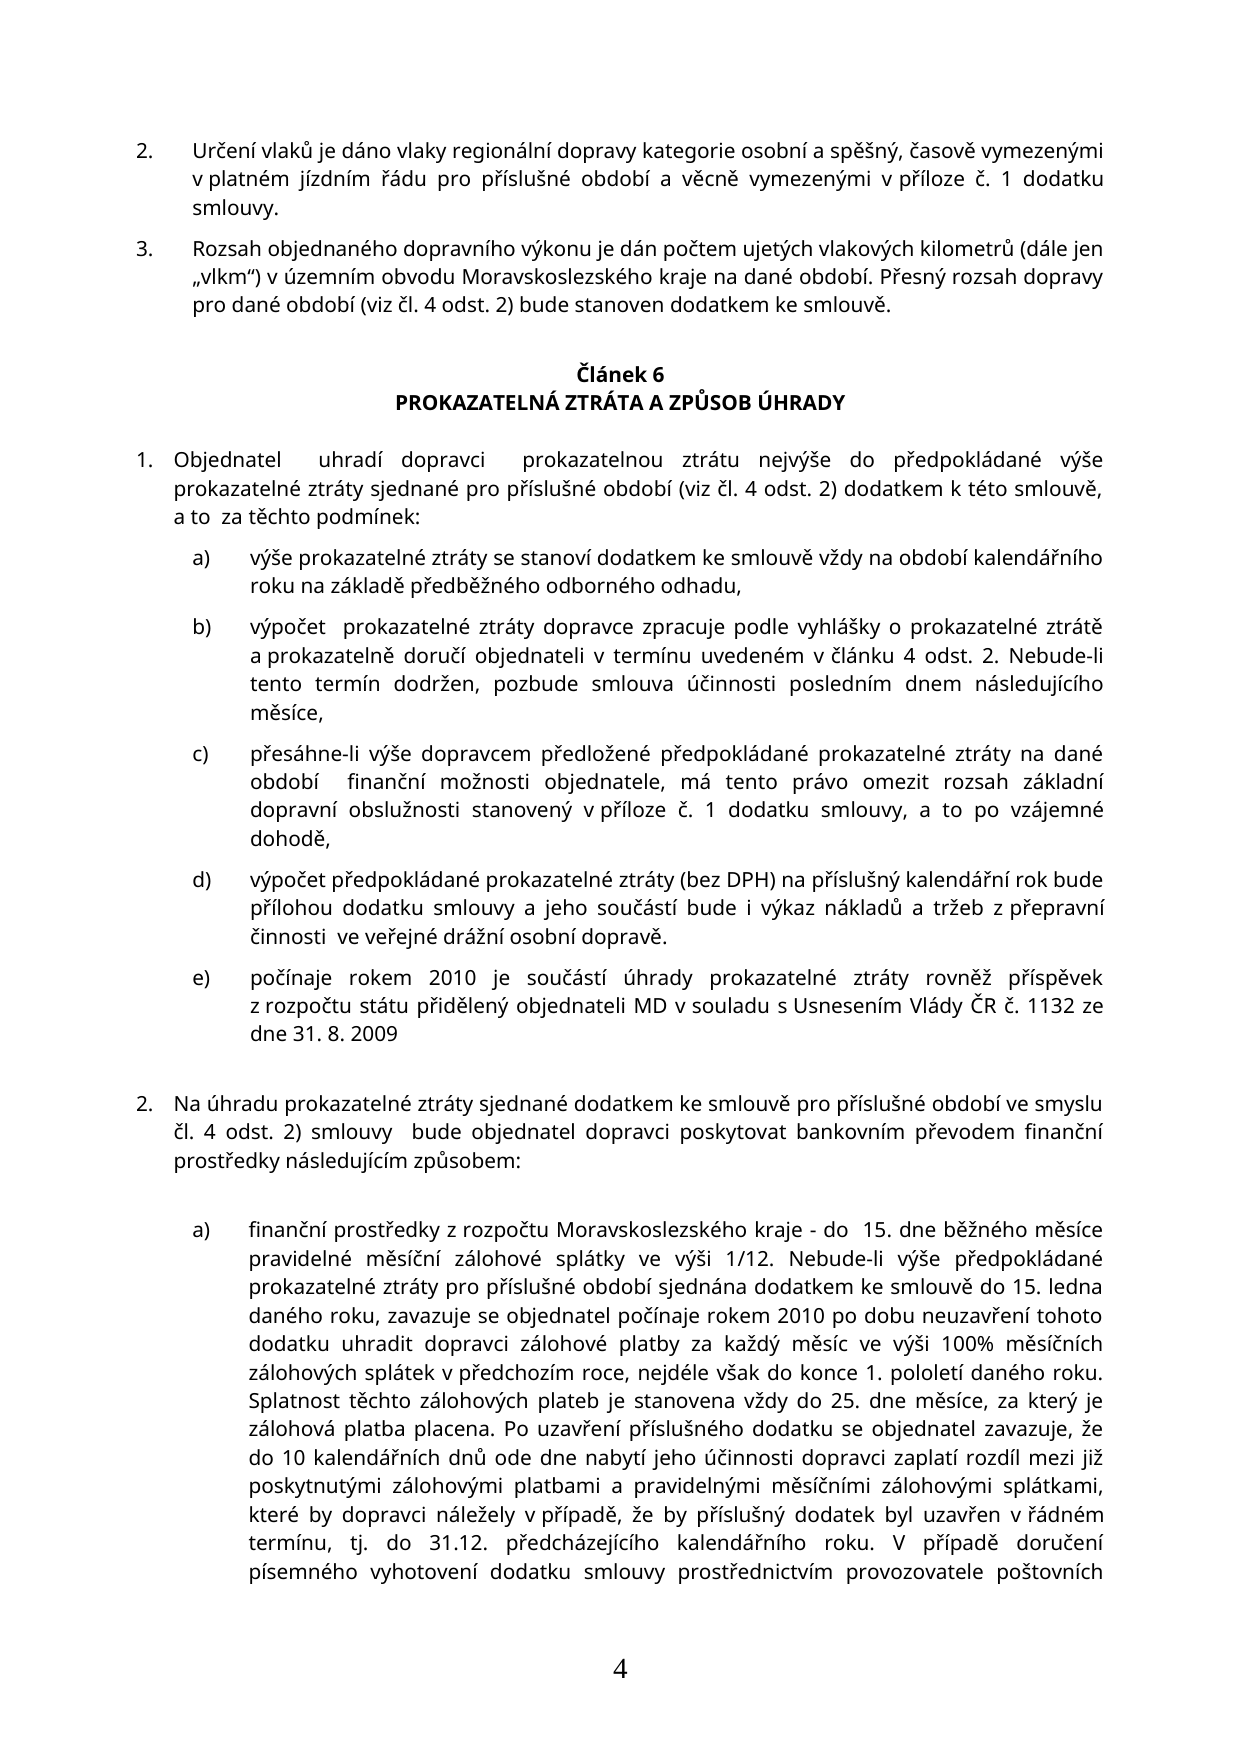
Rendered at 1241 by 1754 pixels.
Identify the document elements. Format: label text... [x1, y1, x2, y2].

list Objednatel uhradí dopravci prokazatelnou ztrátu nejvýše do předpokládané výše prokazatelné ztráty sjednané pro příslušné období (viz čl. 4 odst. 2) dodatkem k této smlouvě, a to za těchto podmínek: [136, 445, 1104, 531]
list Rozsah objednaného dopravního výkonu je dán počtem ujetých vlakových kilometrů (dále jen „vlkm“) v územním obvodu Moravskoslezského kraje na dané období. Přesný rozsah dopravy pro dané období (viz čl. 4 odst. 2) bude stanoven dodatkem ke smlouvě. [136, 234, 1104, 319]
list počínaje rokem 2010 je součástí úhrady prokazatelné ztráty rovněž příspěvek z rozpočtu státu přidělený objednateli MD v souladu s Usnesením Vlády ČR č. 1132 ze dne 31. 8. 2009 [192, 963, 1104, 1048]
list Určení vlaků je dáno vlaky regionální dopravy kategorie osobní a spěšný, časově vymezenými v platném jízdním řádu pro příslušné období a věcně vymezenými v příloze č. 1 dodatku smlouvy. [136, 136, 1104, 221]
list Na úhradu prokazatelné ztráty sjednané dodatkem ke smlouvě pro příslušné období ve smyslu čl. 4 odst. 2) smlouvy bude objednatel dopravci poskytovat bankovním převodem finanční prostředky následujícím způsobem: [136, 1089, 1104, 1174]
list výpočet prokazatelné ztráty dopravce zpracuje podle vyhlášky o prokazatelné ztrátě a prokazatelně doručí objednateli v termínu uvedeném v článku 4 odst. 2. Nebude-li tento termín dodržen, pozbude smlouva účinnosti posledním dnem následujícího měsíce, [192, 612, 1104, 726]
list výpočet předpokládané prokazatelné ztráty (bez DPH) na příslušný kalendářní rok bude přílohou dodatku smlouvy a jeho součástí bude i výkaz nákladů a tržeb z přepravní činnosti ve veřejné drážní osobní dopravě. [192, 865, 1104, 950]
list přesáhne-li výše dopravcem předložené předpokládané prokazatelné ztráty na dané období finanční možnosti objednatele, má tento právo omezit rozsah základní dopravní obslužnosti stanovený v příloze č. 1 dodatku smlouvy, a to po vzájemné dohodě, [192, 739, 1104, 852]
text Článek 6 [136, 360, 1104, 388]
list výše prokazatelné ztráty se stanoví dodatkem ke smlouvě vždy na období kalendářního roku na základě předběžného odborného odhadu, [192, 543, 1104, 600]
text Prokazatelná ztráta a způsob úhrady [136, 388, 1104, 417]
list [192, 1216, 1104, 1585]
